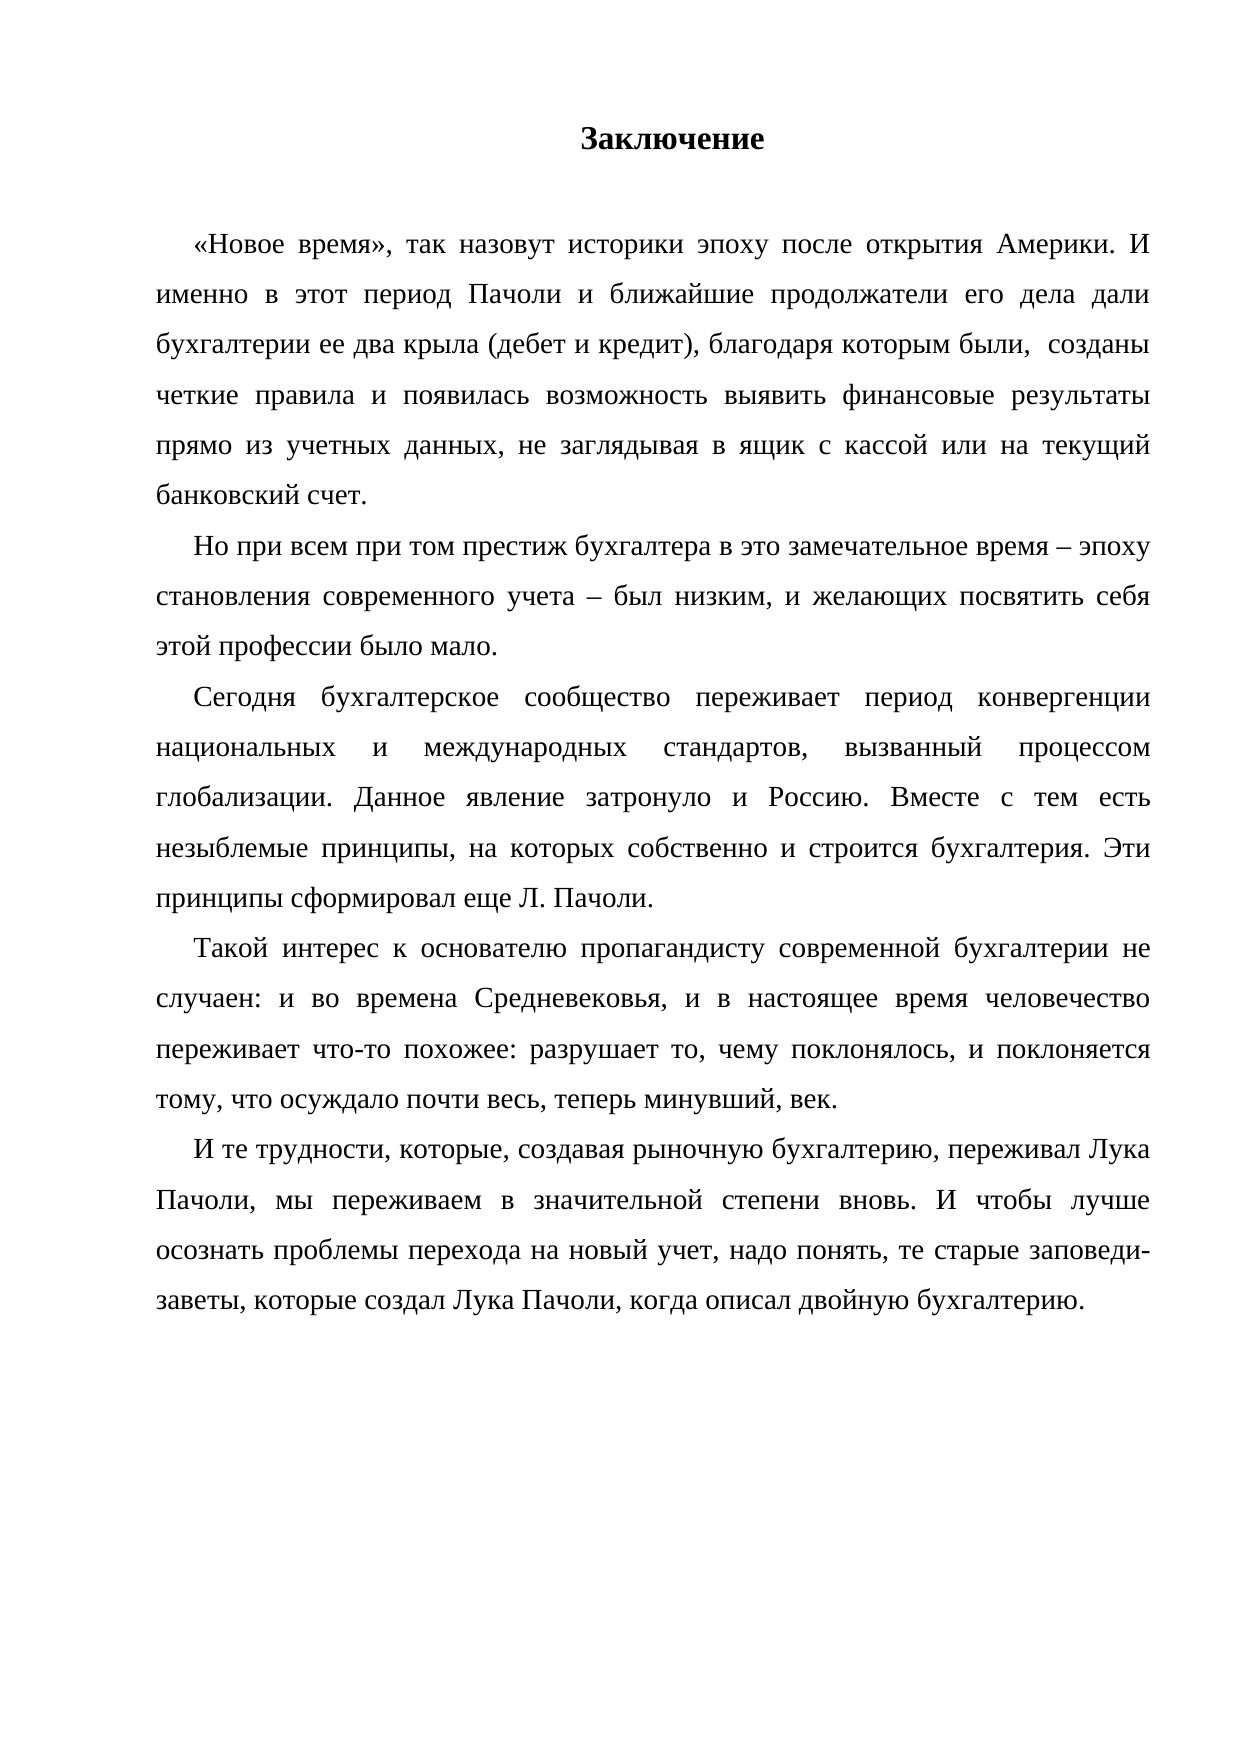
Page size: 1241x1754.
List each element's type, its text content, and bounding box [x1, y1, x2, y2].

text Такой интерес к основателю пропагандисту современной бухгалтерии не случаен: и во времена Средневековья, и в настоящее время человечество переживает что-то похожее: разрушает то, чему поклонялось, и поклоняется тому, что осуждало почти весь, теперь минувший, век. [156, 930, 1152, 1115]
text Сегодня бухгалтерское сообщество переживает период конвергенции национальных и международных стандартов, вызванный процессом глобализации. Данное явление затронуло и Россию. Вместе с тем есть незыблемые принципы, на которых собственно и строится бухгалтерия. Эти принципы сформировал еще Л. Пачоли. [156, 679, 1152, 913]
text И те трудности, которые, создавая рыночную бухгалтерию, переживал Лука Пачоли, мы переживаем в значительной степени вновь. И чтобы лучше осознать проблемы перехода на новый учет, надо понять, те старые заповеди-заветы, которые создал Лука Пачоли, когда описал двойную бухгалтерию. [156, 1132, 1152, 1316]
text Заключение [156, 118, 1152, 156]
text «Новое время», так назовут историки эпоху после открытия Америки. И именно в этот период Пачоли и ближайшие продолжатели его дела дали бухгалтерии ее два крыла (дебет и кредит), благодаря которым были, созданы четкие правила и появилась возможность выявить финансовые результаты прямо из учетных данных, не заглядывая в ящик с кассой или на текущий банковский счет. [156, 226, 1152, 511]
text Но при всем при том престиж бухгалтера в это замечательное время – эпоху становления современного учета – был низким, и желающих посвятить себя этой профессии было мало. [156, 528, 1152, 662]
